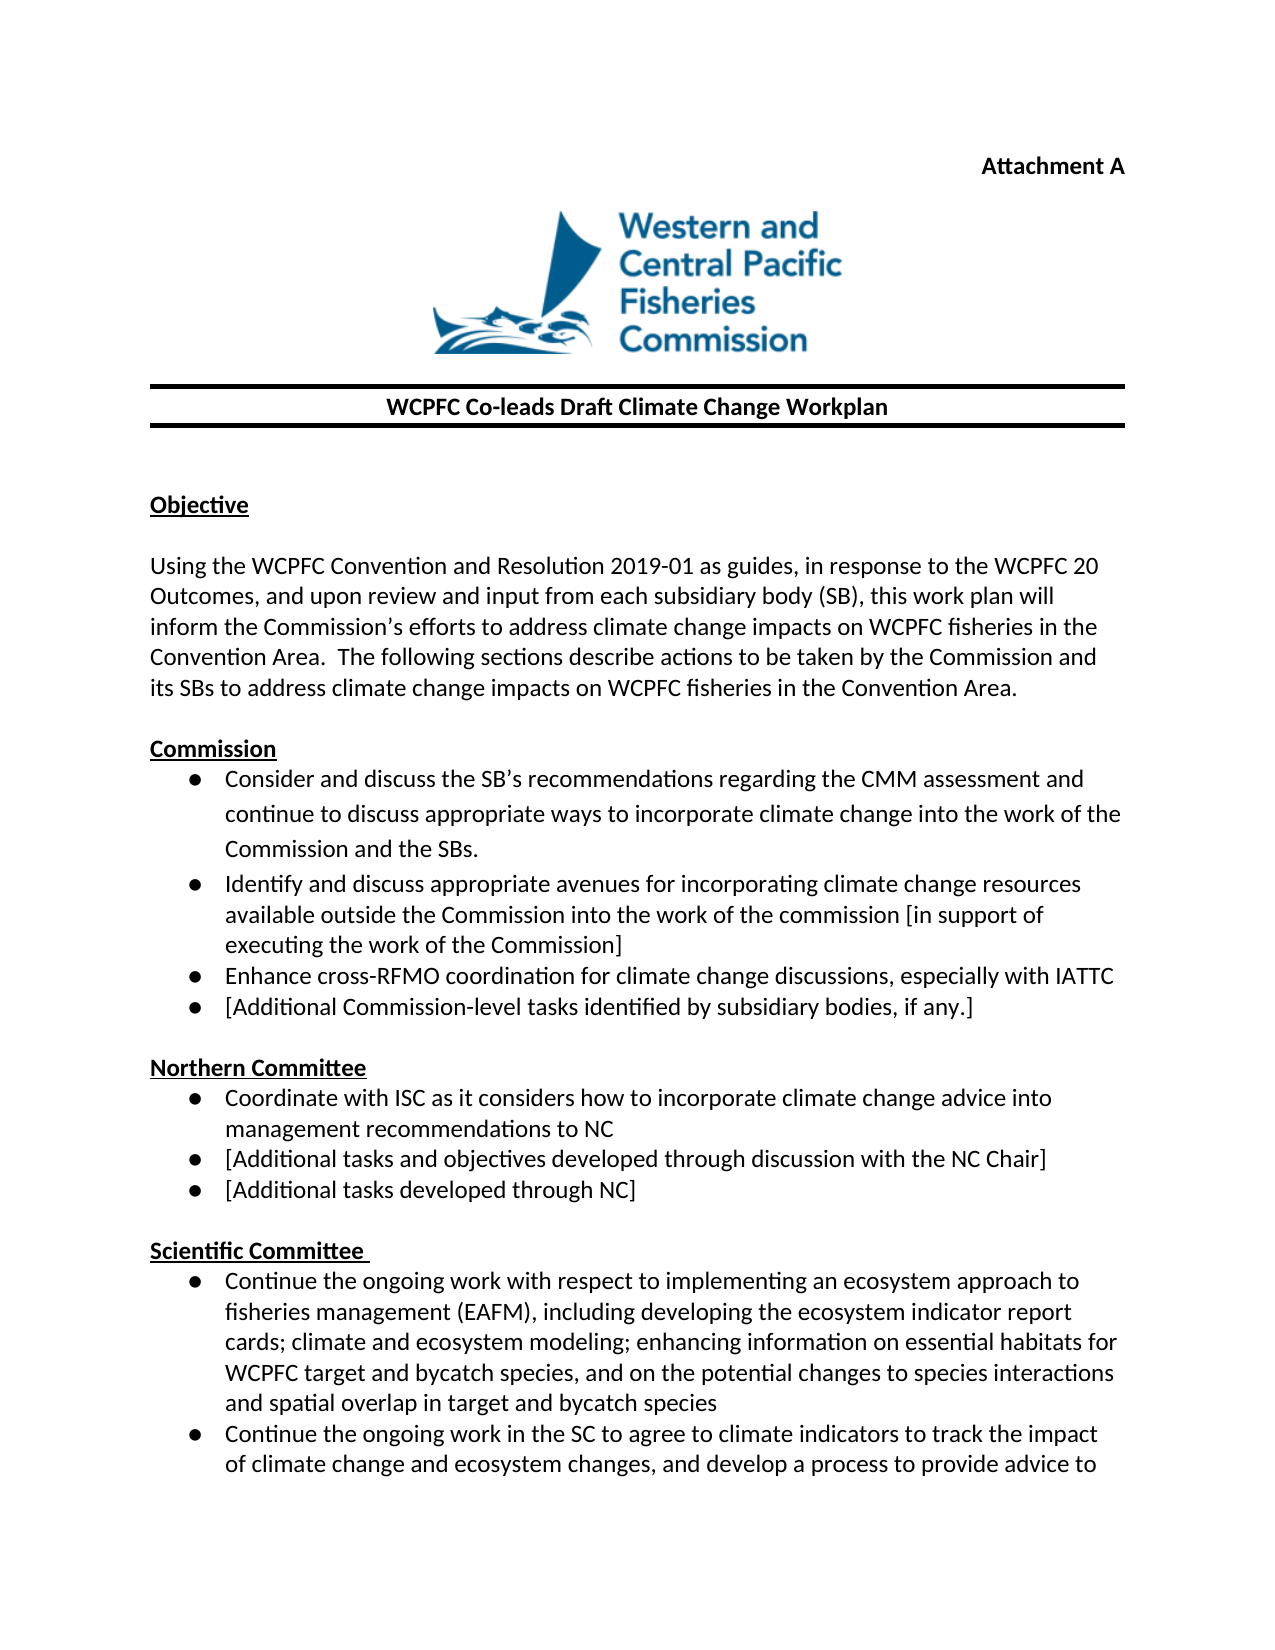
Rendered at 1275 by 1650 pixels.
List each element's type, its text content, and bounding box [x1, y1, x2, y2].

picture [433, 211, 842, 354]
list Identify and discuss appropriate avenues for incorporating climate change resources available outside the Commission into the work of the commission [in support of executing the work of the Commission] [187, 869, 1125, 960]
list Consider and discuss the SB’s recommendations regarding the CMM assessment and continue to discuss appropriate ways to incorporate climate change into the work of the Commission and the SBs. [187, 764, 1125, 864]
text Objective [150, 489, 1125, 519]
list [Additional tasks developed through NC] [187, 1174, 1125, 1204]
text Using the WCPFC Convention and Resolution 2019-01 as guides, in response to the WCPFC 20 Outcomes, and upon review and input from each subsidiary body (SB), this work plan will inform the Commission’s efforts to address climate change impacts on WCPFC fisheries in the Convention Area. The following sections describe actions to be taken by the Commission and its SBs to address climate change impacts on WCPFC fisheries in the Convention Area. [150, 550, 1125, 703]
text Northern Committee [150, 1052, 1125, 1082]
list [Additional tasks and objectives developed through discussion with the NC Chair] [187, 1143, 1125, 1174]
list Coordinate with ISC as it considers how to incorporate climate change advice into management recommendations to NC [187, 1082, 1125, 1143]
list [Additional Commission-level tasks identified by subsidiary bodies, if any.] [187, 991, 1125, 1021]
text Commission [150, 733, 1125, 764]
text Scientific Committee [150, 1235, 1125, 1265]
list Enhance cross-RFMO coordination for climate change discussions, especially with IATTC [187, 960, 1125, 991]
list Continue the ongoing work with respect to implementing an ecosystem approach to fisheries management (EAFM), including developing the ecosystem indicator report cards; climate and ecosystem modeling; enhancing information on essential habitats for WCPFC target and bycatch species, and on the potential changes to species interactions and spatial overlap in target and bycatch species [187, 1265, 1125, 1418]
text Attachment A [150, 150, 1125, 181]
text WCPFC Co-leads Draft Climate Change Workplan [150, 389, 1125, 423]
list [187, 1418, 1125, 1479]
